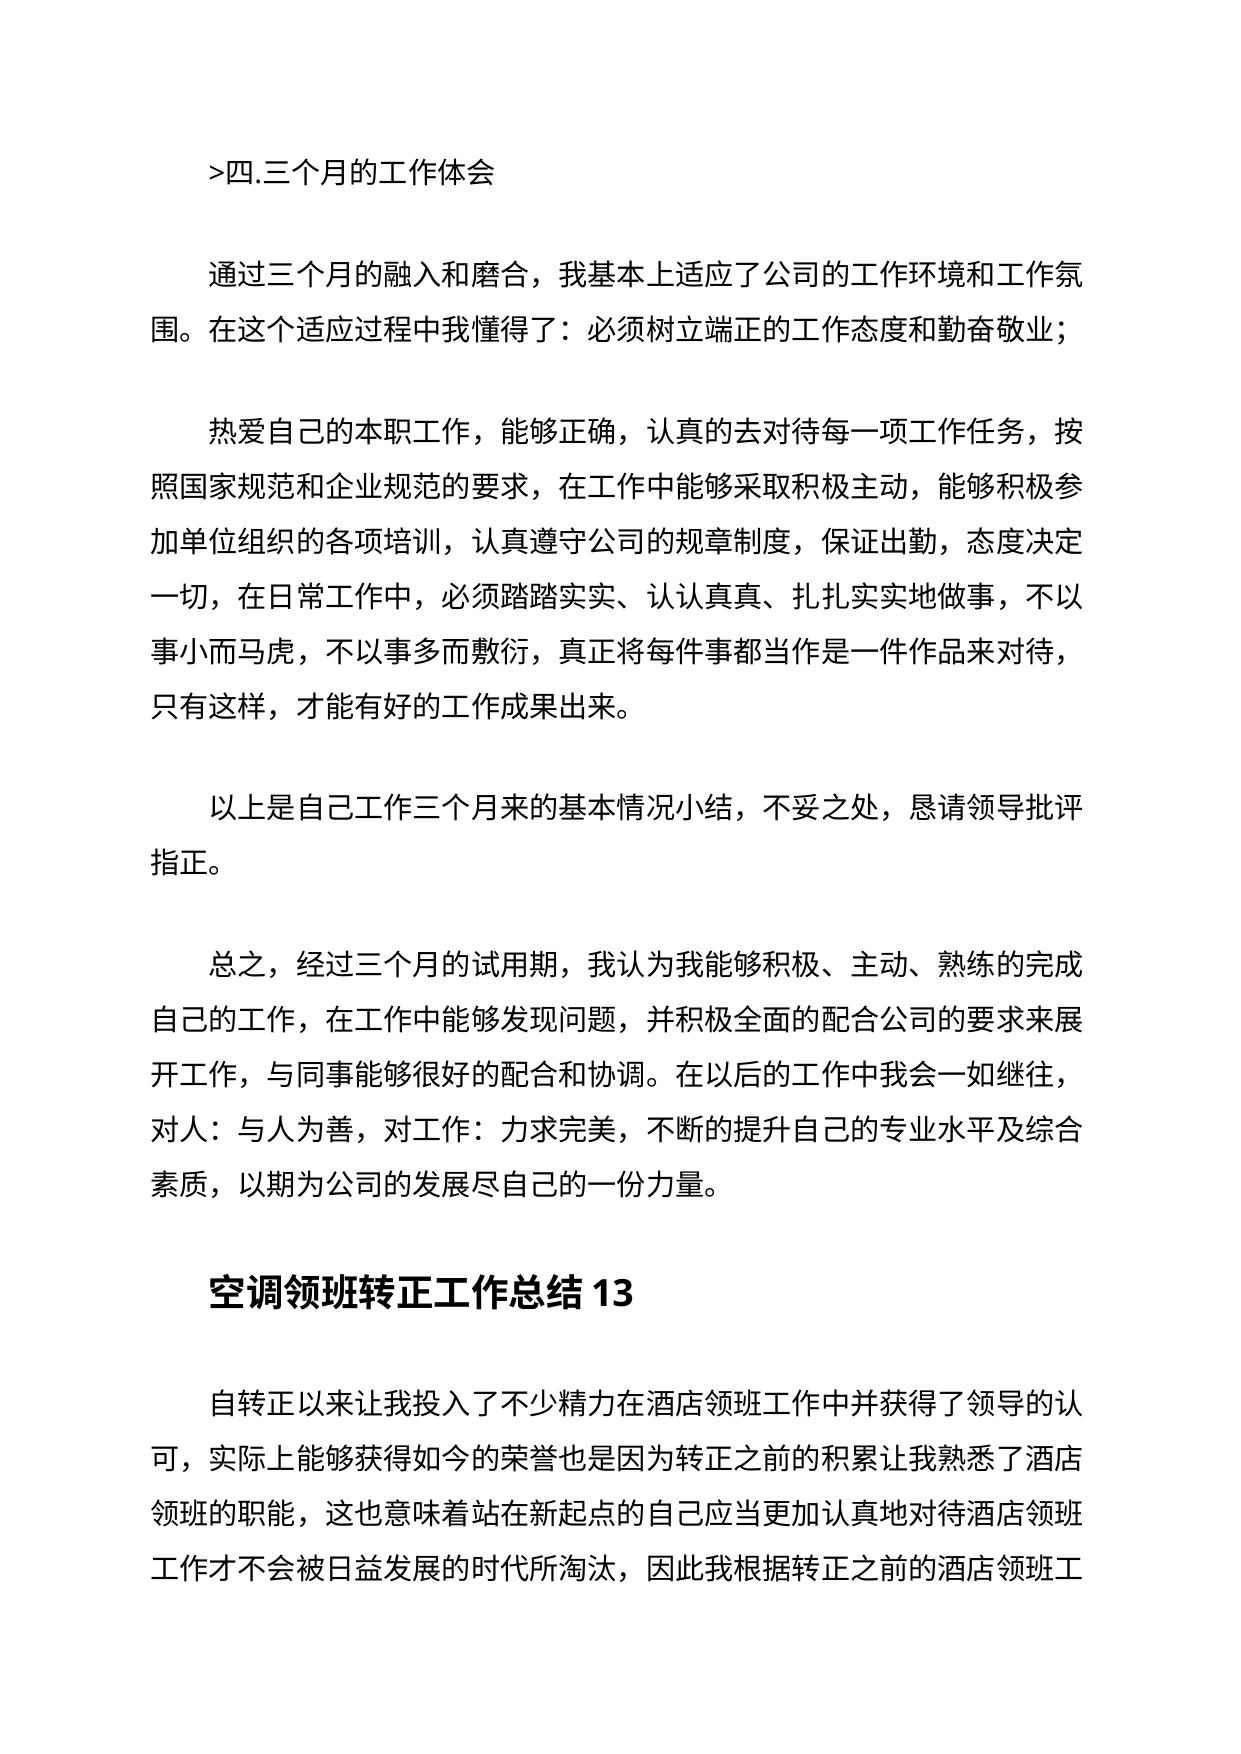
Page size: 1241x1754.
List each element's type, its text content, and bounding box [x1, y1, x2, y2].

text 空调领班转正工作总结13 [150, 1263, 1090, 1317]
text 总之，经过三个月的试用期，我认为我能够积极、主动、熟练的完成自己的工作，在工作中能够发现问题，并积极全面的配合公司的要求来展开工作，与同事能够很好的配合和协调。在以后的工作中我会一如继往，对人：与人为善，对工作：力求完美，不断的提升自己的专业水平及综合素质，以期为公司的发展尽自己的一份力量。 [150, 942, 1090, 1203]
text 以上是自己工作三个月来的基本情况小结，不妥之处，恳请领导批评指正。 [150, 785, 1090, 882]
text >四.三个月的工作体会 [150, 150, 1090, 192]
text 热爱自己的本职工作，能够正确，认真的去对待每一项工作任务，按照国家规范和企业规范的要求，在工作中能够采取积极主动，能够积极参加单位组织的各项培训，认真遵守公司的规章制度，保证出勤，态度决定一切，在日常工作中，必须踏踏实实、认认真真、扎扎实实地做事，不以事小而马虎，不以事多而敷衍，真正将每件事都当作是一件作品来对待，只有这样，才能有好的工作成果出来。 [150, 409, 1090, 725]
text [150, 1381, 1090, 1587]
text 通过三个月的融入和磨合，我基本上适应了公司的工作环境和工作氛围。在这个适应过程中我懂得了：必须树立端正的工作态度和勤奋敬业； [150, 252, 1090, 349]
